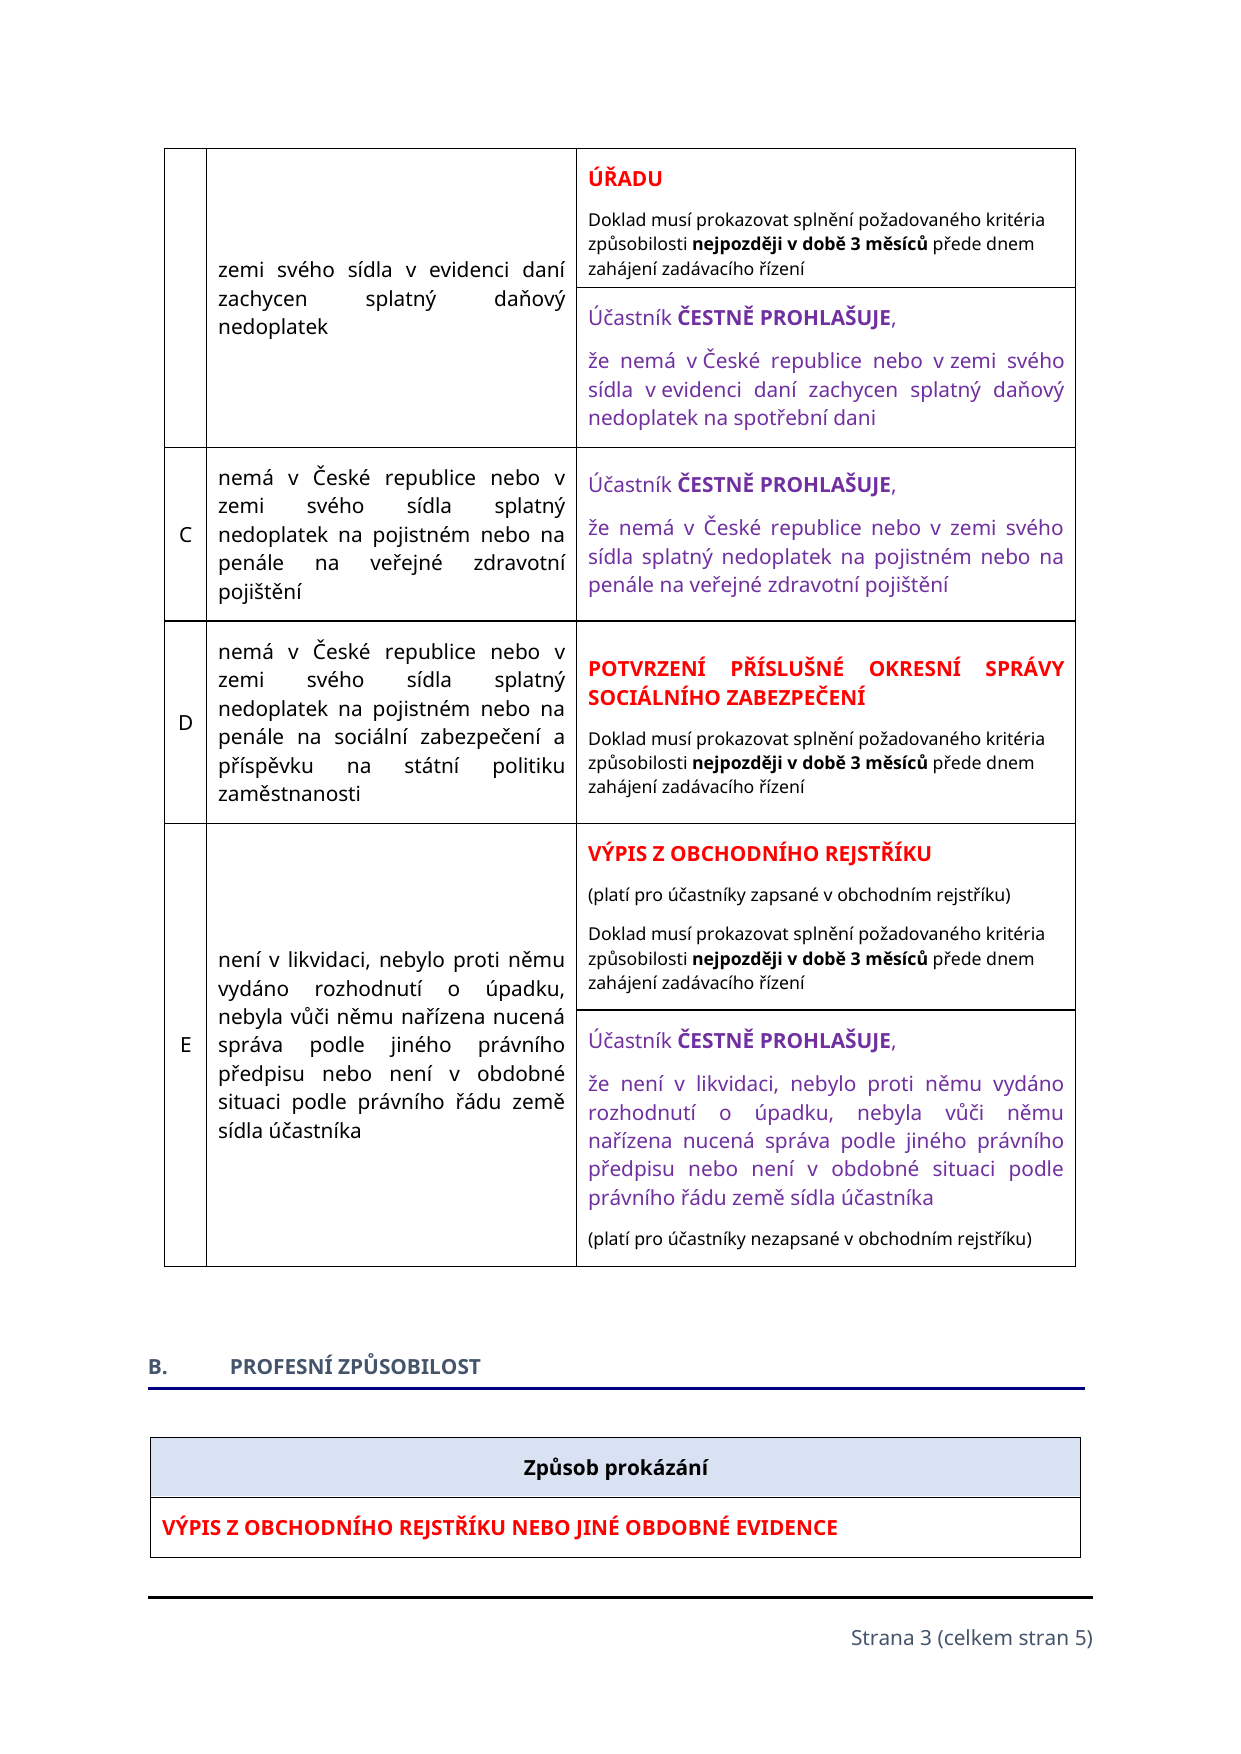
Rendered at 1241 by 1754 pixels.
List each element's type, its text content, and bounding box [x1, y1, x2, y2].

table_cell Potvrzení příslušné okresní správy sociálního zabezpečení Doklad musí prokazovat splnění požadovaného kritéria způsobilosti nejpozději v době 3 měsíců přede dnem zahájení zadávacího řízení [577, 622, 1075, 823]
table_cell Účastník čestně prohlašuje, že není v likvidaci, nebylo proti němu vydáno rozhodnutí o úpadku, nebyla vůči němu nařízena nucená správa podle jiného právního předpisu nebo není v obdobné situaci podle právního řádu země sídla účastníka (platí pro účastníky nezapsané v obchodním rejstříku) [577, 1011, 1075, 1266]
table_cell D [165, 622, 206, 823]
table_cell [207, 149, 576, 447]
table_cell není v likvidaci, nebylo proti němu vydáno rozhodnutí o úpadku, nebyla vůči němu nařízena nucená správa podle jiného právního předpisu nebo není v obdobné situaci podle právního řádu země sídla účastníka [207, 824, 576, 1266]
table_cell C [165, 448, 206, 620]
table_cell Účastník čestně prohlašuje, že nemá v České republice nebo v zemi svého sídla v evidenci daní zachycen splatný daňový nedoplatek na spotřební dani [577, 288, 1075, 447]
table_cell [577, 149, 1075, 286]
table_cell B [165, 149, 206, 447]
table_cell VÝPIS Z OBCHODNÍHO REJSTŘÍKU (platí pro účastníky zapsané v obchodním rejstříku) Doklad musí prokazovat splnění požadovaného kritéria způsobilosti nejpozději v době 3 měsíců přede dnem zahájení zadávacího řízení [577, 824, 1075, 1009]
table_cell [151, 1498, 1080, 1556]
table_cell nemá v České republice nebo v zemi svého sídla splatný nedoplatek na pojistném nebo na penále na sociální zabezpečení a příspěvku na státní politiku zaměstnanosti [207, 622, 576, 823]
table_header Způsob prokázání [151, 1438, 1080, 1496]
table_cell nemá v České republice nebo v zemi svého sídla splatný nedoplatek na pojistném nebo na penále na veřejné zdravotní pojištění [207, 448, 576, 620]
table_cell E [165, 824, 206, 1266]
table_cell Účastník čestně prohlašuje, že nemá v České republice nebo v zemi svého sídla splatný nedoplatek na pojistném nebo na penále na veřejné zdravotní pojištění [577, 448, 1075, 620]
subtitle PROFESNÍ ZPŮSOBILOST [148, 1352, 1093, 1380]
